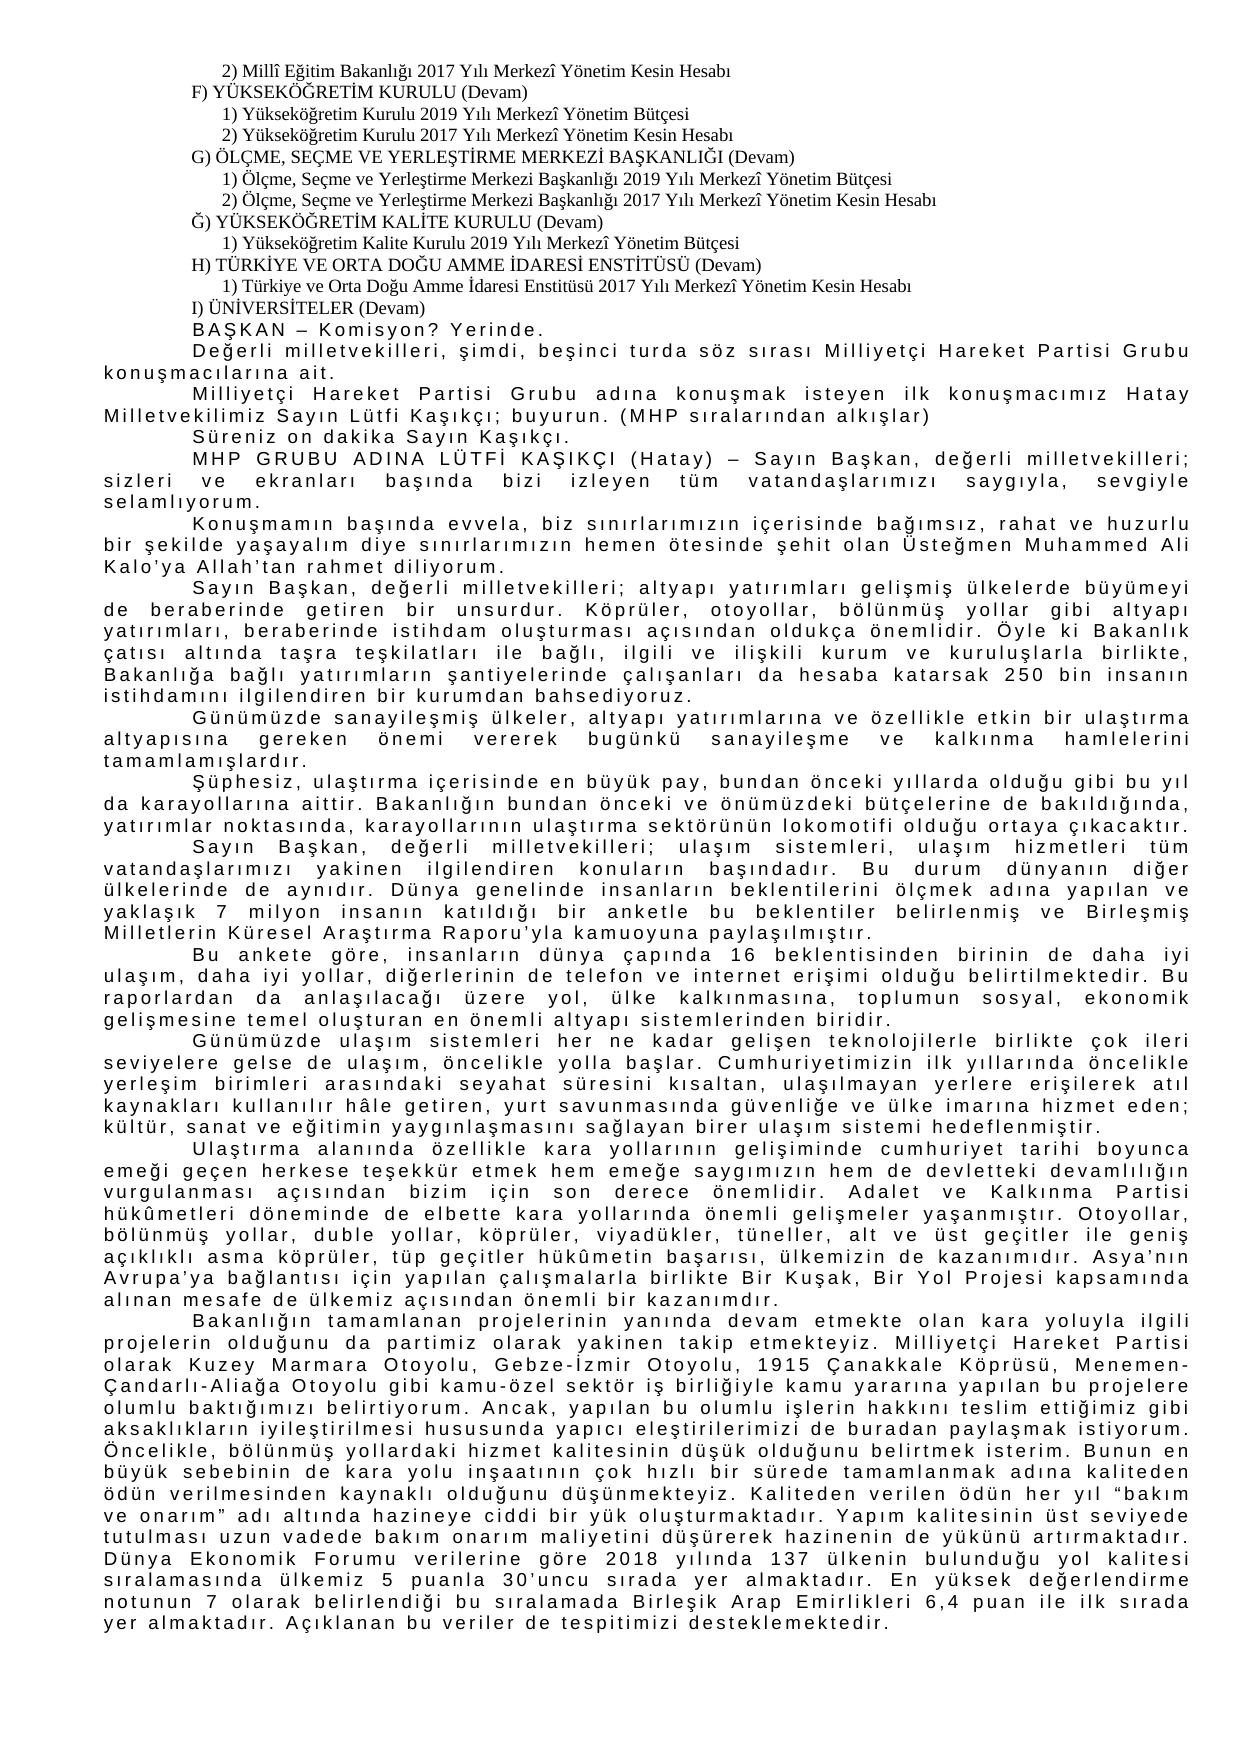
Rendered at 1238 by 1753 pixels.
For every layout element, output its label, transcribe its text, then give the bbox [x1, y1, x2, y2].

text 2) Millî Eğitim Bakanlığı 2017 Yılı Merkezî Yönetim Kesin Hesabı [112, 60, 1184, 81]
text I) ÜNİVERSİTELER (Devam) [112, 297, 1184, 318]
text BAŞKAN – Komisyon? Yerinde. [103, 318, 1190, 340]
text Ğ) YÜKSEKÖĞRETİM KALİTE KURULU (Devam) [112, 211, 1184, 232]
text G) ÖLÇME, SEÇME VE YERLEŞTİRME MERKEZİ BAŞKANLIĞI (Devam) [112, 146, 1184, 167]
text Şüphesiz, ulaştırma içerisinde en büyük pay, bundan önceki yıllarda olduğu gibi bu yıl da karayollarına aittir. Bakanlığın bundan önceki ve önümüzdeki bütçelerine de bakıldığında, yatırımlar noktasında, karayollarının ulaştırma sektörünün lokomotifi olduğu ortaya çıkacaktır. [103, 771, 1190, 836]
text Değerli milletvekilleri, şimdi, beşinci turda söz sırası Milliyetçi Hareket Partisi Grubu konuşmacılarına ait. [103, 340, 1190, 383]
text 1) Ölçme, Seçme ve Yerleştirme Merkezi Başkanlığı 2019 Yılı Merkezî Yönetim Bütçesi [112, 167, 1184, 189]
text H) TÜRKİYE VE ORTA DOĞU AMME İDARESİ ENSTİTÜSÜ (Devam) [112, 254, 1184, 275]
text Sayın Başkan, değerli milletvekilleri; ulaşım sistemleri, ulaşım hizmetleri tüm vatandaşlarımızı yakinen ilgilendiren konuların başındadır. Bu durum dünyanın diğer ülkelerinde de aynıdır. Dünya genelinde insanların beklentilerini ölçmek adına yapılan ve yaklaşık 7 milyon insanın katıldığı bir anketle bu beklentiler belirlenmiş ve Birleşmiş Milletlerin Küresel Araştırma Raporu’yla kamuoyuna paylaşılmıştır. [103, 836, 1190, 944]
text 1) Yükseköğretim Kalite Kurulu 2019 Yılı Merkezî Yönetim Bütçesi [112, 232, 1184, 254]
text MHP GRUBU ADINA LÜTFİ KAŞIKÇI (Hatay) – Sayın Başkan, değerli milletvekilleri; sizleri ve ekranları başında bizi izleyen tüm vatandaşlarımızı saygıyla, sevgiyle selamlıyorum. [103, 448, 1190, 512]
text Bu ankete göre, insanların dünya çapında 16 beklentisinden birinin de daha iyi ulaşım, daha iyi yollar, diğerlerinin de telefon ve internet erişimi olduğu belirtilmektedir. Bu raporlardan da anlaşılacağı üzere yol, ülke kalkınmasına, toplumun sosyal, ekonomik gelişmesine temel oluşturan en önemli altyapı sistemlerinden biridir. [103, 944, 1190, 1030]
text 2) Ölçme, Seçme ve Yerleştirme Merkezi Başkanlığı 2017 Yılı Merkezî Yönetim Kesin Hesabı [112, 189, 1184, 211]
text Süreniz on dakika Sayın Kaşıkçı. [103, 426, 1190, 448]
text Milliyetçi Hareket Partisi Grubu adına konuşmak isteyen ilk konuşmacımız Hatay Milletvekilimiz Sayın Lütfi Kaşıkçı; buyurun. (MHP sıralarından alkışlar) [103, 383, 1190, 426]
text 1) Yükseköğretim Kurulu 2019 Yılı Merkezî Yönetim Bütçesi [112, 103, 1184, 124]
text F) YÜKSEKÖĞRETİM KURULU (Devam) [112, 81, 1184, 103]
text Ulaştırma alanında özellikle kara yollarının gelişiminde cumhuriyet tarihi boyunca emeği geçen herkese teşekkür etmek hem emeğe saygımızın hem de devletteki devamlılığın vurgulanması açısından bizim için son derece önemlidir. Adalet ve Kalkınma Partisi hükûmetleri döneminde de elbette kara yollarında önemli gelişmeler yaşanmıştır. Otoyollar, bölünmüş yollar, duble yollar, köprüler, viyadükler, tüneller, alt ve üst geçitler ile geniş açıklıklı asma köprüler, tüp geçitler hükûmetin başarısı, ülkemizin de kazanımıdır. Asya’nın Avrupa’ya bağlantısı için yapılan çalışmalarla birlikte Bir Kuşak, Bir Yol Projesi kapsamında alınan mesafe de ülkemiz açısından önemli bir kazanımdır. [103, 1138, 1190, 1310]
text Bakanlığın tamamlanan projelerinin yanında devam etmekte olan kara yoluyla ilgili projelerin olduğunu da partimiz olarak yakinen takip etmekteyiz. Milliyetçi Hareket Partisi olarak Kuzey Marmara Otoyolu, Gebze-İzmir Otoyolu, 1915 Çanakkale Köprüsü, Menemen-Çandarlı-Aliağa Otoyolu gibi kamu-özel sektör iş birliğiyle kamu yararına yapılan bu projelere olumlu baktığımızı belirtiyorum. Ancak, yapılan bu olumlu işlerin hakkını teslim ettiğimiz gibi aksaklıkların iyileştirilmesi hususunda yapıcı eleştirilerimizi de buradan paylaşmak istiyorum. Öncelikle, bölünmüş yollardaki hizmet kalitesinin düşük olduğunu belirtmek isterim. Bunun en büyük sebebinin de kara yolu inşaatının çok hızlı bir sürede tamamlanmak adına kaliteden ödün verilmesinden kaynaklı olduğunu düşünmekteyiz. Kaliteden verilen ödün her yıl “bakım ve onarım” adı altında hazineye ciddi bir yük oluşturmaktadır. Yapım kalitesinin üst seviyede tutulması uzun vadede bakım onarım maliyetini düşürerek hazinenin de yükünü artırmaktadır. Dünya Ekonomik Forumu verilerine göre 2018 yılında 137 ülkenin bulunduğu yol kalitesi sıralamasında ülkemiz 5 puanla 30’uncu sırada yer almaktadır. En yüksek değerlendirme notunun 7 olarak belirlendiği bu sıralamada Birleşik Arap Emirlikleri 6,4 puan ile ilk sırada yer almaktadır. Açıklanan bu veriler de tespitimizi desteklemektedir. [103, 1310, 1190, 1634]
text 2) Yükseköğretim Kurulu 2017 Yılı Merkezî Yönetim Kesin Hesabı [112, 124, 1184, 146]
text Günümüzde sanayileşmiş ülkeler, altyapı yatırımlarına ve özellikle etkin bir ulaştırma altyapısına gereken önemi vererek bugünkü sanayileşme ve kalkınma hamlelerini tamamlamışlardır. [103, 707, 1190, 771]
text Sayın Başkan, değerli milletvekilleri; altyapı yatırımları gelişmiş ülkelerde büyümeyi de beraberinde getiren bir unsurdur. Köprüler, otoyollar, bölünmüş yollar gibi altyapı yatırımları, beraberinde istihdam oluşturması açısından oldukça önemlidir. Öyle ki Bakanlık çatısı altında taşra teşkilatları ile bağlı, ilgili ve ilişkili kurum ve kuruluşlarla birlikte, Bakanlığa bağlı yatırımların şantiyelerinde çalışanları da hesaba katarsak 250 bin insanın istihdamını ilgilendiren bir kurumdan bahsediyoruz. [103, 577, 1190, 707]
text Konuşmamın başında evvela, biz sınırlarımızın içerisinde bağımsız, rahat ve huzurlu bir şekilde yaşayalım diye sınırlarımızın hemen ötesinde şehit olan Üsteğmen Muhammed Ali Kalo’ya Allah’tan rahmet diliyorum. [103, 512, 1190, 577]
text 1) Türkiye ve Orta Doğu Amme İdaresi Enstitüsü 2017 Yılı Merkezî Yönetim Kesin Hesabı [112, 275, 1184, 297]
text Günümüzde ulaşım sistemleri her ne kadar gelişen teknolojilerle birlikte çok ileri seviyelere gelse de ulaşım, öncelikle yolla başlar. Cumhuriyetimizin ilk yıllarında öncelikle yerleşim birimleri arasındaki seyahat süresini kısaltan, ulaşılmayan yerlere erişilerek atıl kaynakları kullanılır hâle getiren, yurt savunmasında güvenliğe ve ülke imarına hizmet eden; kültür, sanat ve eğitimin yaygınlaşmasını sağlayan birer ulaşım sistemi hedeflenmiştir. [103, 1030, 1190, 1138]
